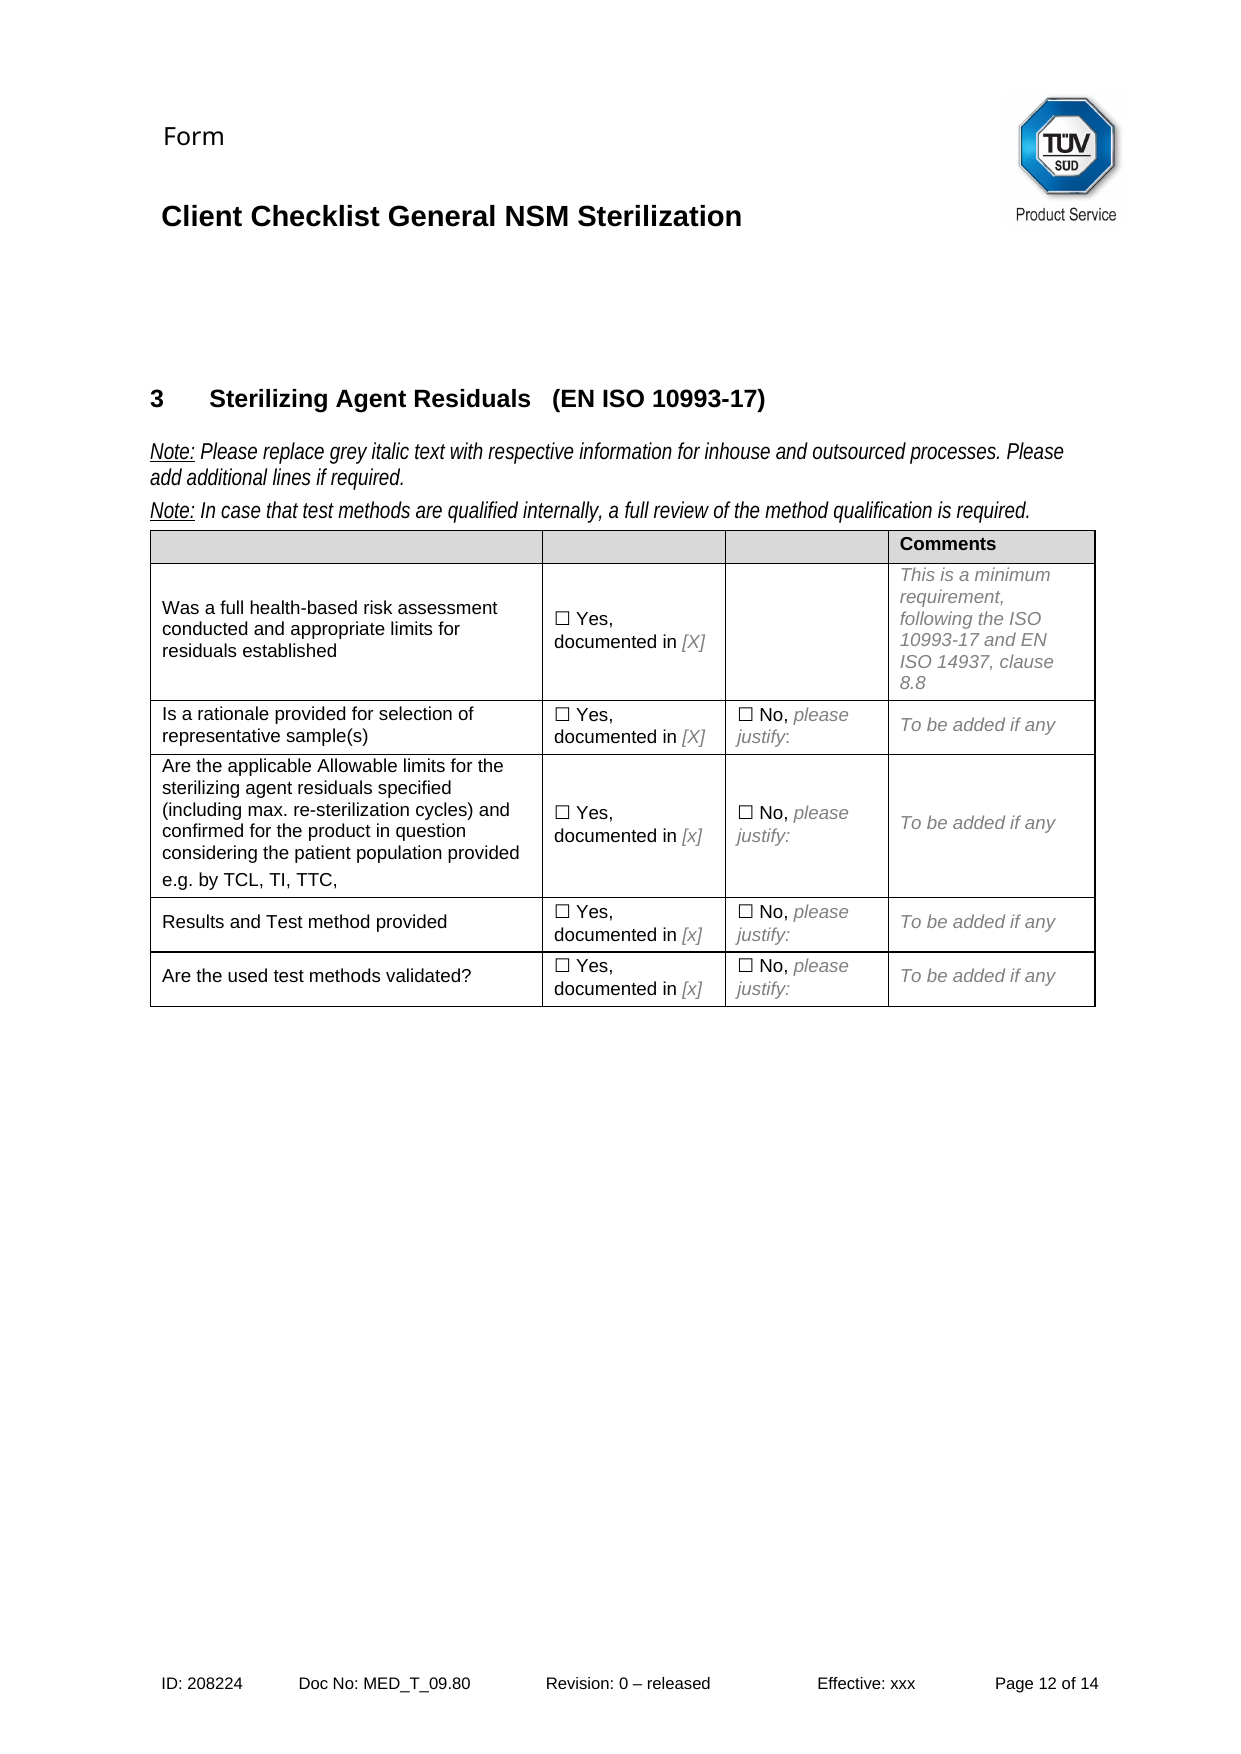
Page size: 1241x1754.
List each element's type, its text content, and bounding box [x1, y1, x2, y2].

table_header [726, 531, 888, 563]
table_cell No, please justify: [726, 953, 888, 1006]
table_cell No, please justify: [726, 701, 888, 754]
text Note: In case that test methods are qualified internally, a full review of the method qualification is required. [150, 497, 1098, 523]
table_cell [726, 564, 888, 700]
table_cell Is a rationale provided for selection of representative sample(s) [151, 701, 542, 754]
table_cell Yes, documented in [X] [543, 701, 725, 754]
table_cell Yes, documented in [x] [543, 953, 725, 1006]
table_cell Results and Test method provided [151, 898, 542, 951]
table_cell This is a minimum requirement, following the ISO 10993-17 and EN ISO 14937, clause 8.8 [889, 564, 1094, 700]
table_cell Yes, documented in [x] [543, 755, 725, 897]
subtitle Sterilizing Agent Residuals (EN ISO 10993-17) [150, 384, 1098, 413]
table_header [151, 531, 542, 563]
text Note: Please replace grey italic text with respective information for inhouse and outsourced processes. Please add additional lines if required. [150, 438, 1098, 491]
table_cell No, please justify: [726, 898, 888, 951]
table_cell No, please justify: [726, 755, 888, 897]
table_header Comments [889, 531, 1094, 563]
picture [1004, 92, 1126, 227]
table_cell Are the used test methods validated? [151, 953, 542, 1006]
table_cell To be added if any [889, 701, 1094, 754]
table_header [543, 531, 725, 563]
table_cell Yes, documented in [X] [543, 564, 725, 700]
table_cell Yes, documented in [x] [543, 898, 725, 951]
table_cell Was a full health-based risk assessment conducted and appropriate limits for residuals established [151, 564, 542, 700]
table_cell To be added if any [889, 755, 1094, 897]
table_cell To be added if any [889, 898, 1094, 951]
table_cell Are the applicable Allowable limits for the sterilizing agent residuals specified (including max. re-sterilization cycles) and confirmed for the product in question considering the patient population provided e.g. by TCL, TI, TTC, [151, 755, 542, 897]
table_cell To be added if any [889, 953, 1094, 1006]
